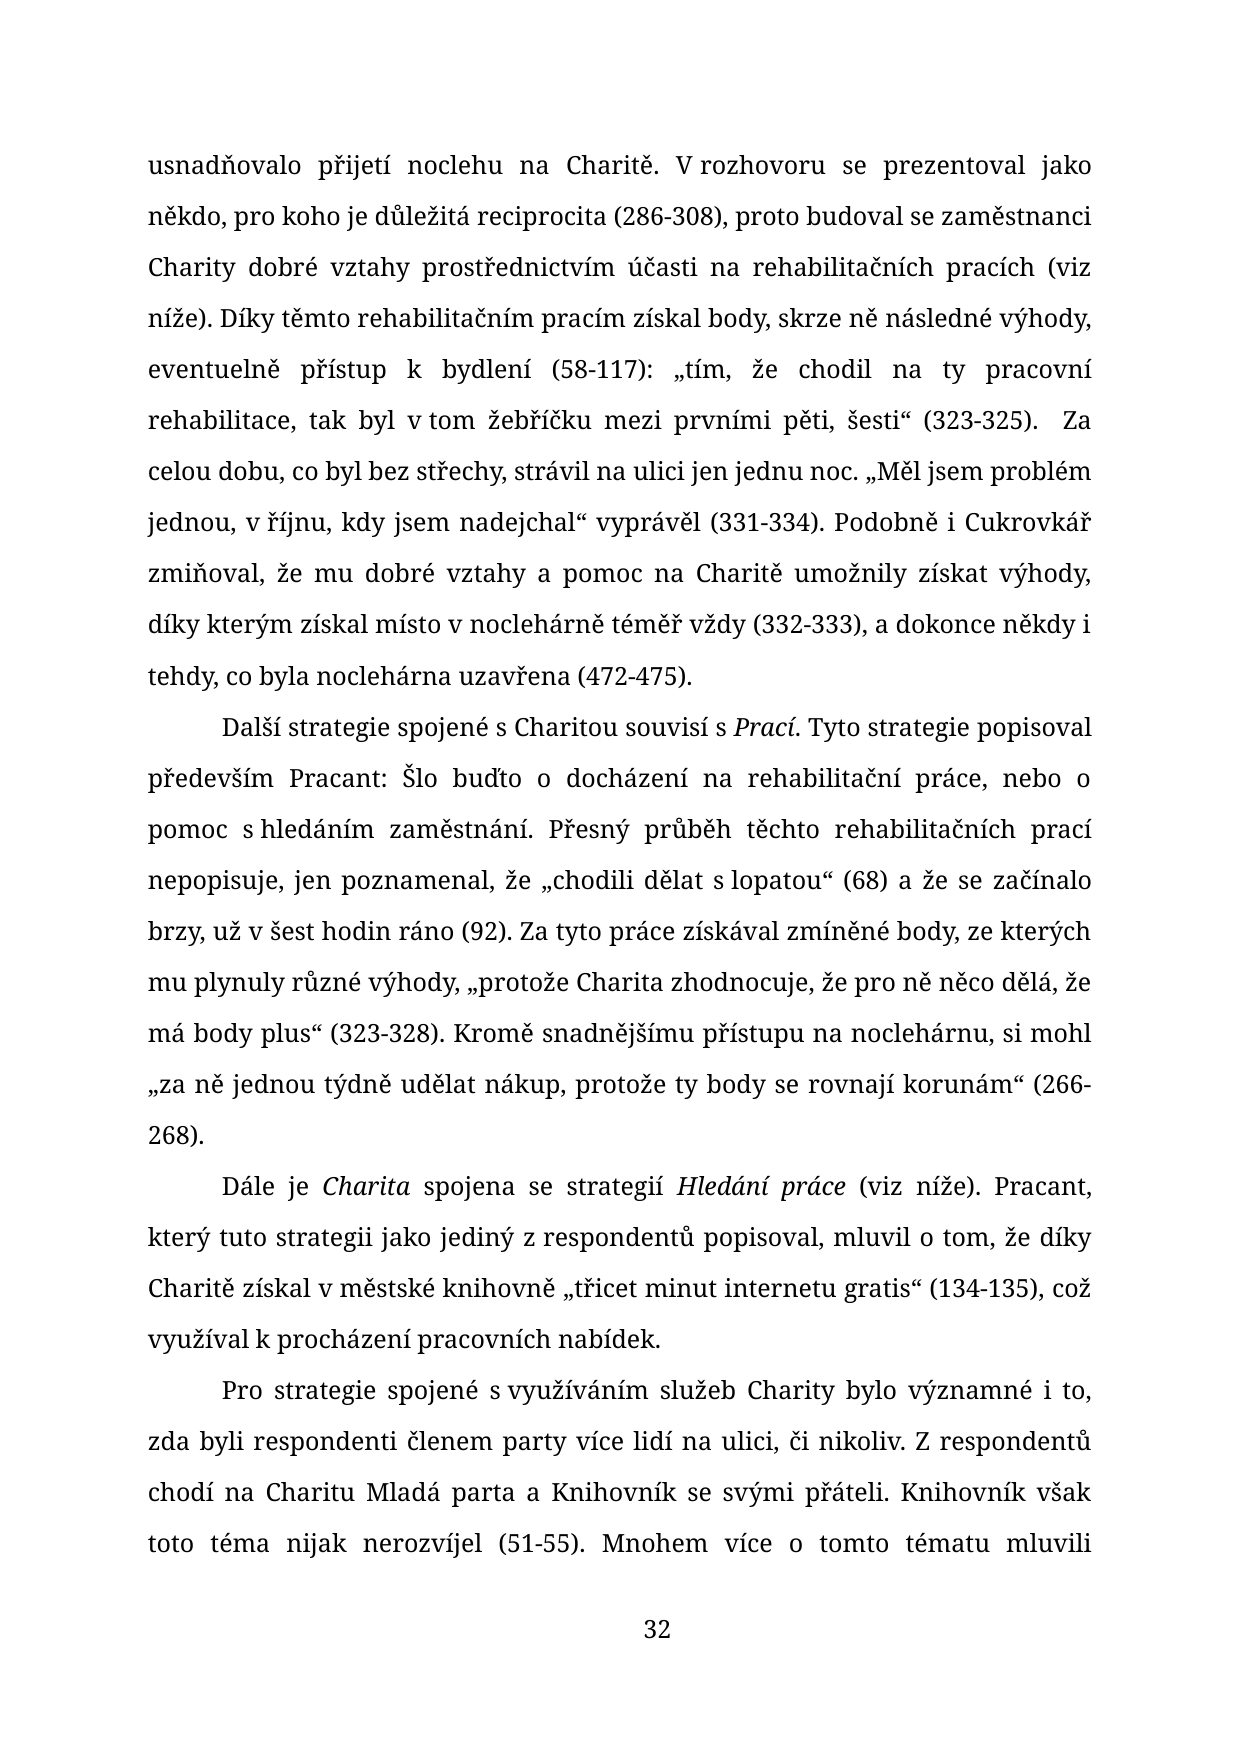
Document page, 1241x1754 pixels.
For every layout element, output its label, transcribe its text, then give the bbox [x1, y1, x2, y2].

text Další strategie spojené s Charitou souvisí s Prací. Tyto strategie popisoval především Pracant: Šlo buďto o docházení na rehabilitační práce, nebo o pomoc s hledáním zaměstnání. Přesný průběh těchto rehabilitačních prací nepopisuje, jen poznamenal, že „chodili dělat s lopatou“ (68) a že se začínalo brzy, už v šest hodin ráno (92). Za tyto práce získával zmíněné body, ze kterých mu plynuly různé výhody, „protože Charita zhodnocuje, že pro ně něco dělá, že má body plus“ (323-328). Kromě snadnějšímu přístupu na noclehárnu, si mohl „za ně jednou týdně udělat nákup, protože ty body se rovnají korunám“ (266-268). [148, 709, 1092, 1152]
text Dále je Charita spojena se strategií Hledání práce (viz níže). Pracant, který tuto strategii jako jediný z respondentů popisoval, mluvil o tom, že díky Charitě získal v městské knihovně „třicet minut internetu gratis“ (134-135), což využíval k procházení pracovních nabídek. [148, 1168, 1092, 1356]
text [148, 1373, 1092, 1560]
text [148, 148, 1092, 692]
